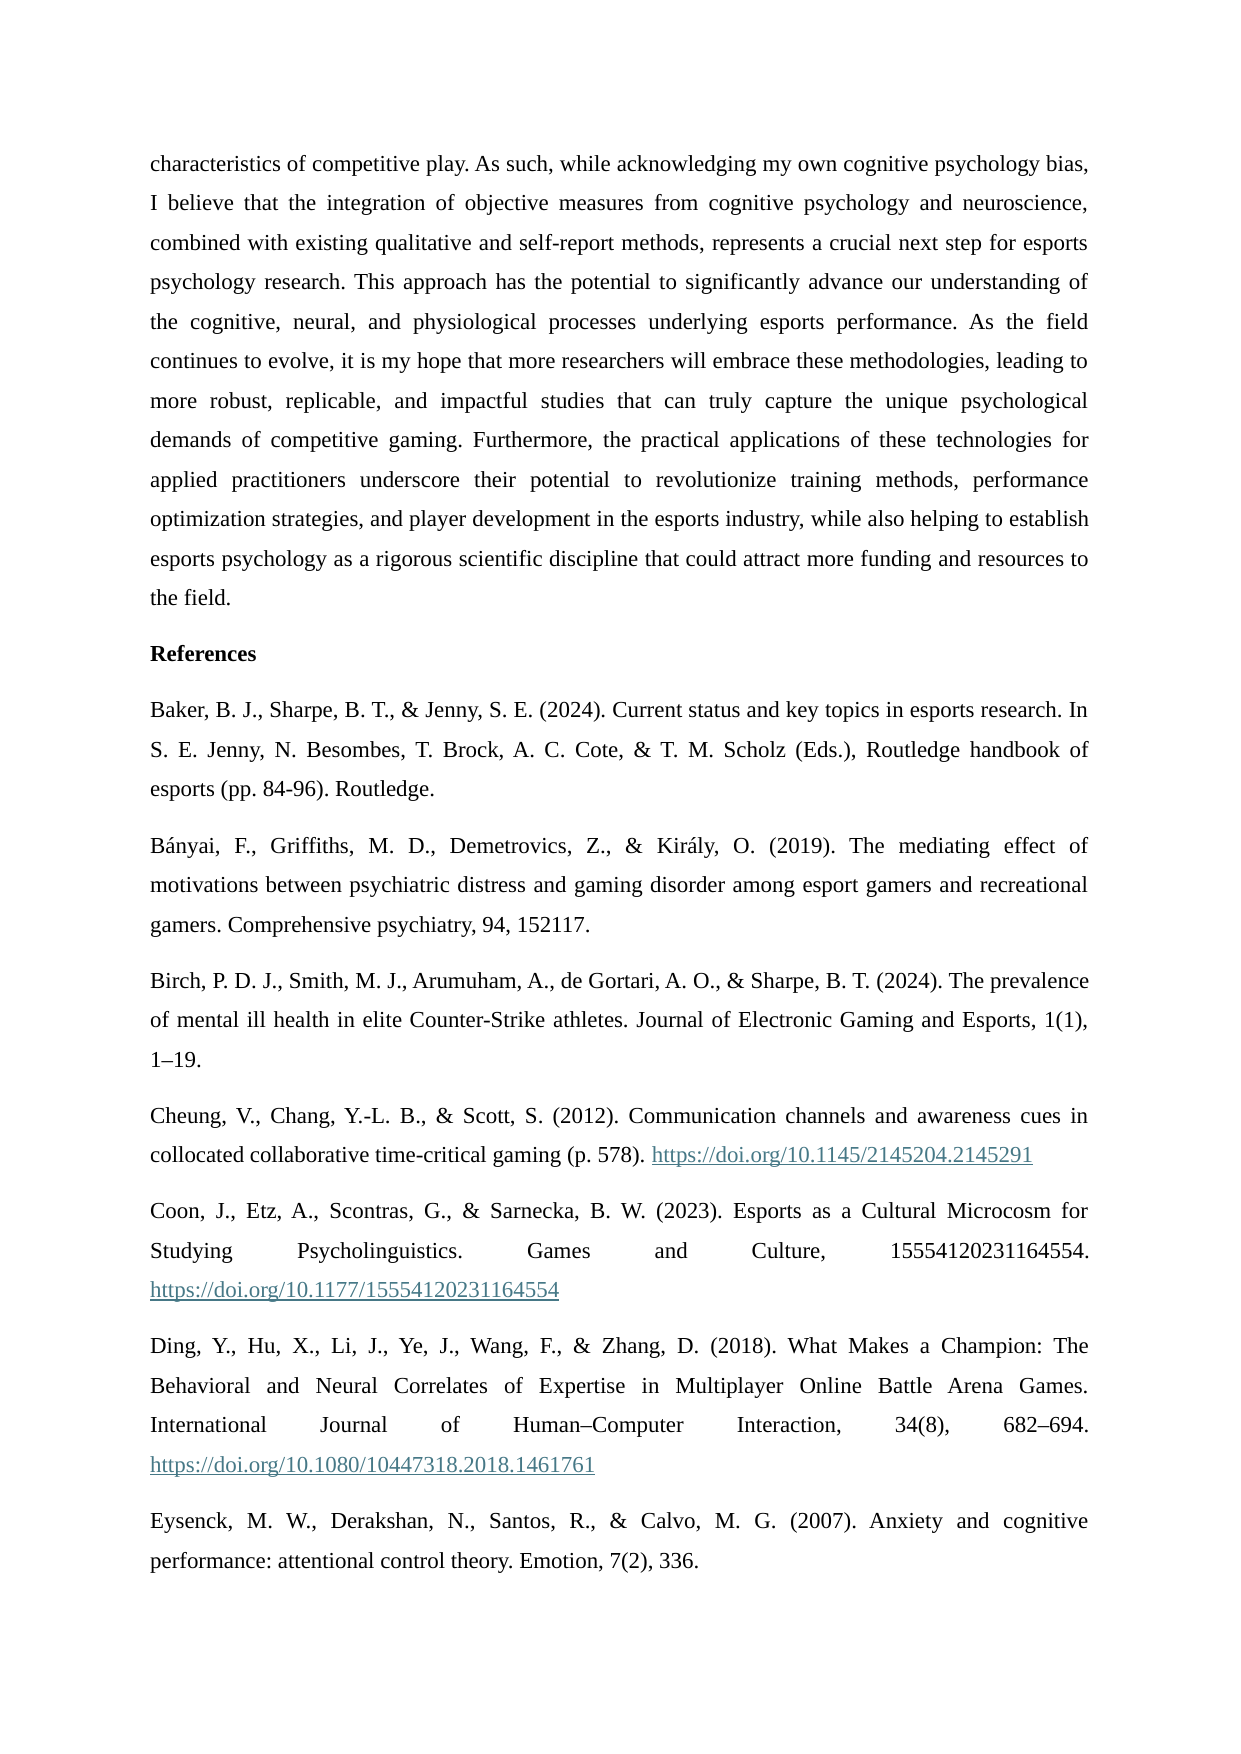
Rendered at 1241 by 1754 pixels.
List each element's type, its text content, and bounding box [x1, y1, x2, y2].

text Cheung, V., Chang, Y.-L. B., & Scott, S. (2012). Communication channels and awareness cues in collocated collaborative time-critical gaming (p. 578). https://doi.org/10.1145/2145204.2145291 [150, 1102, 1090, 1168]
text Eysenck, M. W., Derakshan, N., Santos, R., & Calvo, M. G. (2007). Anxiety and cognitive performance: attentional control theory. Emotion, 7(2), 336. [150, 1507, 1090, 1573]
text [150, 150, 1090, 611]
text Ding, Y., Hu, X., Li, J., Ye, J., Wang, F., & Zhang, D. (2018). What Makes a Champion: The Behavioral and Neural Correlates of Expertise in Multiplayer Online Battle Arena Games. International Journal of Human–Computer Interaction, 34(8), 682–694. https://doi.org/10.1080/10447318.2018.1461761 [150, 1333, 1090, 1477]
text Birch, P. D. J., Smith, M. J., Arumuham, A., de Gortari, A. O., & Sharpe, B. T. (2024). The prevalence of mental ill health in elite Counter-Strike athletes. Journal of Electronic Gaming and Esports, 1(1), 1–19. [150, 967, 1090, 1072]
text References [150, 640, 1090, 667]
text Bányai, F., Griffiths, M. D., Demetrovics, Z., & Király, O. (2019). The mediating effect of motivations between psychiatric distress and gaming disorder among esport gamers and recreational gamers. Comprehensive psychiatry, 94, 152117. [150, 832, 1090, 937]
text Baker, B. J., Sharpe, B. T., & Jenny, S. E. (2024). Current status and key topics in esports research. In S. E. Jenny, N. Besombes, T. Brock, A. C. Cote, & T. M. Scholz (Eds.), Routledge handbook of esports (pp. 84-96). Routledge. [150, 697, 1090, 802]
text Coon, J., Etz, A., Scontras, G., & Sarnecka, B. W. (2023). Esports as a Cultural Microcosm for Studying Psycholinguistics. Games and Culture, 15554120231164554. https://doi.org/10.1177/15554120231164554 [150, 1197, 1090, 1303]
